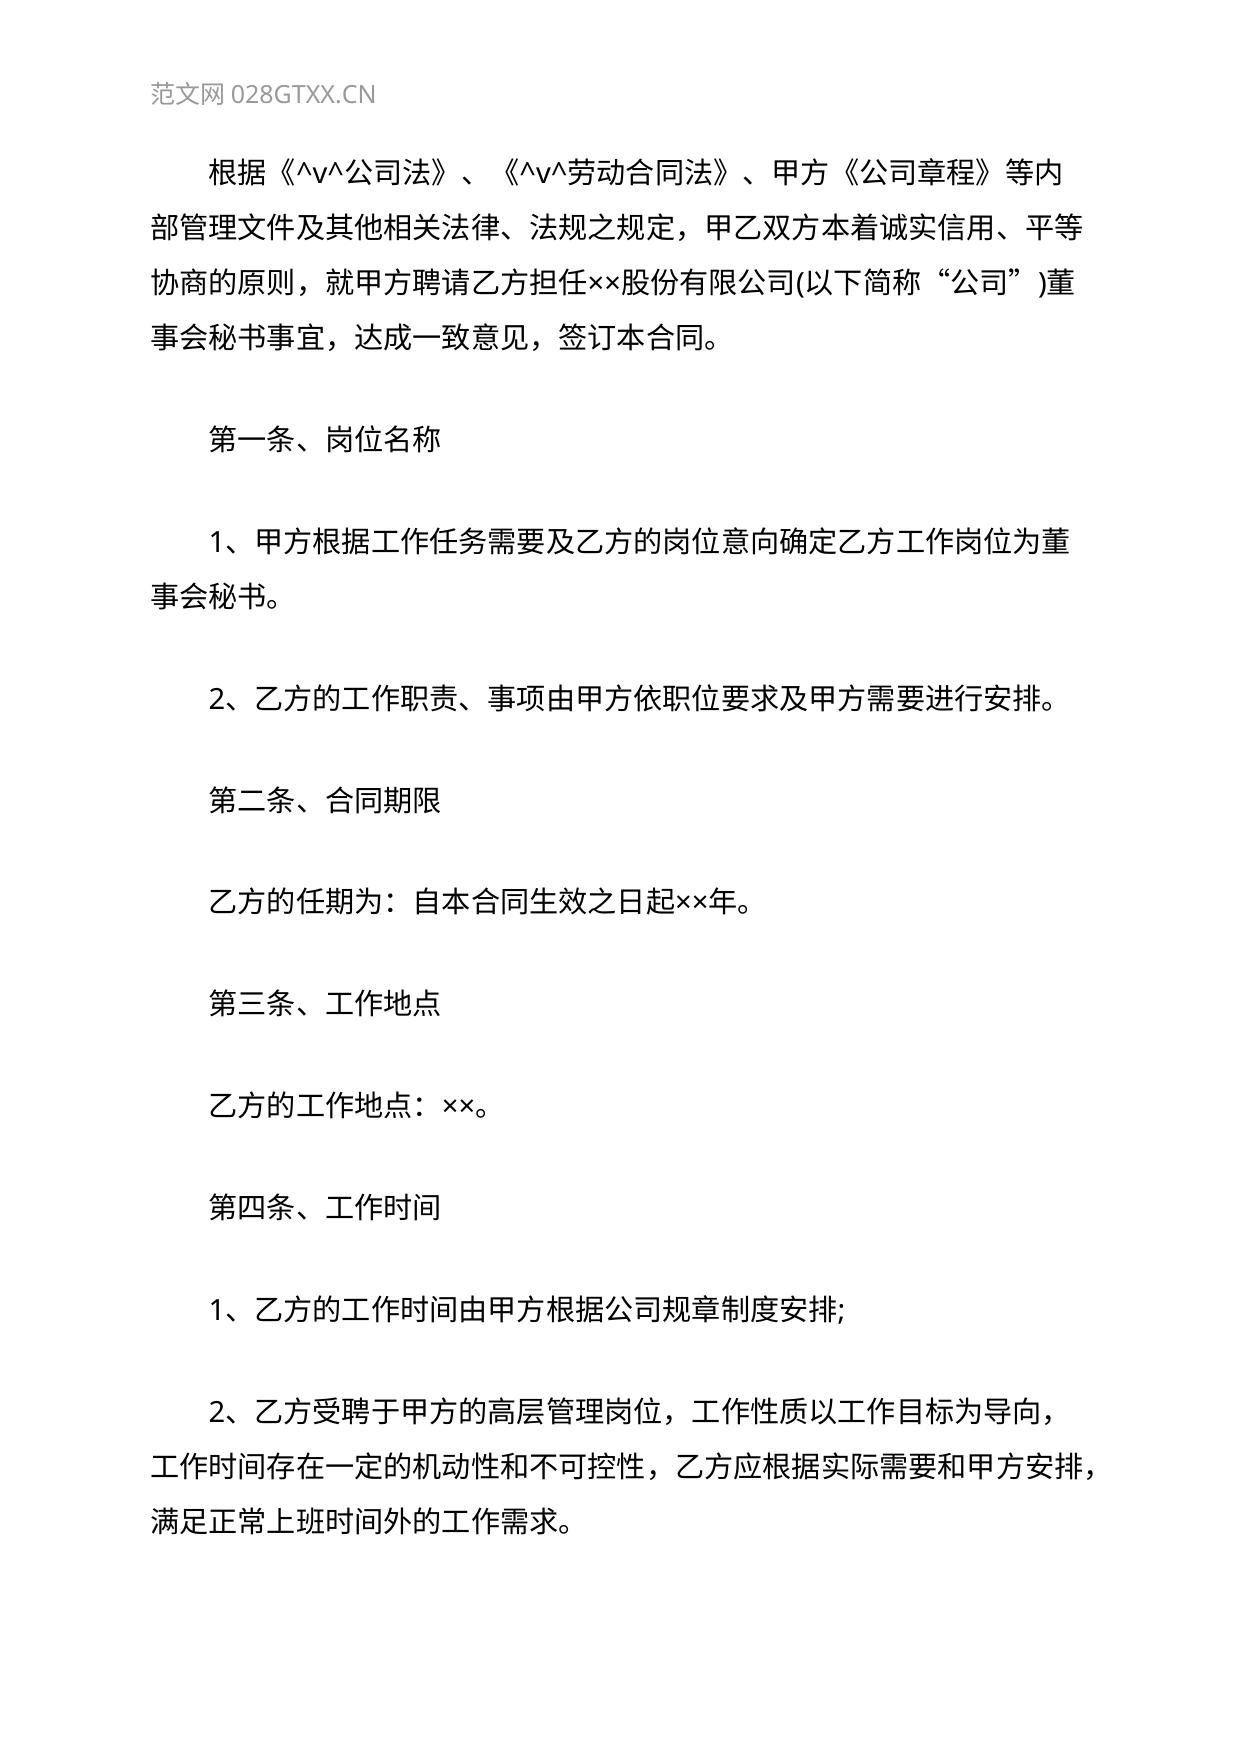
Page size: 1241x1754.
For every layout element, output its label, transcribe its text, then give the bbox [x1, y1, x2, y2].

text 2、乙方的工作职责、事项由甲方依职位要求及甲方需要进行安排。 [150, 675, 1090, 718]
text 1、乙方的工作时间由甲方根据公司规章制度安排; [150, 1286, 1090, 1329]
text 第四条、工作时间 [150, 1185, 1090, 1227]
text 乙方的工作地点：××。 [150, 1083, 1090, 1125]
text 乙方的任期为：自本合同生效之日起××年。 [150, 879, 1090, 921]
text 第三条、工作地点 [150, 981, 1090, 1023]
text 根据《^v^公司法》、《^v^劳动合同法》、甲方《公司章程》等内部管理文件及其他相关法律、法规之规定，甲乙双方本着诚实信用、平等协商的原则，就甲方聘请乙方担任××股份有限公司(以下简称“公司”)董事会秘书事宜，达成一致意见，签订本合同。 [150, 150, 1090, 357]
text 1、甲方根据工作任务需要及乙方的岗位意向确定乙方工作岗位为董事会秘书。 [150, 518, 1090, 616]
text 第一条、岗位名称 [150, 417, 1090, 459]
text 2、乙方受聘于甲方的高层管理岗位，工作性质以工作目标为导向，工作时间存在一定的机动性和不可控性，乙方应根据实际需要和甲方安排，满足正常上班时间外的工作需求。 [150, 1388, 1090, 1541]
text 第二条、合同期限 [150, 777, 1090, 819]
